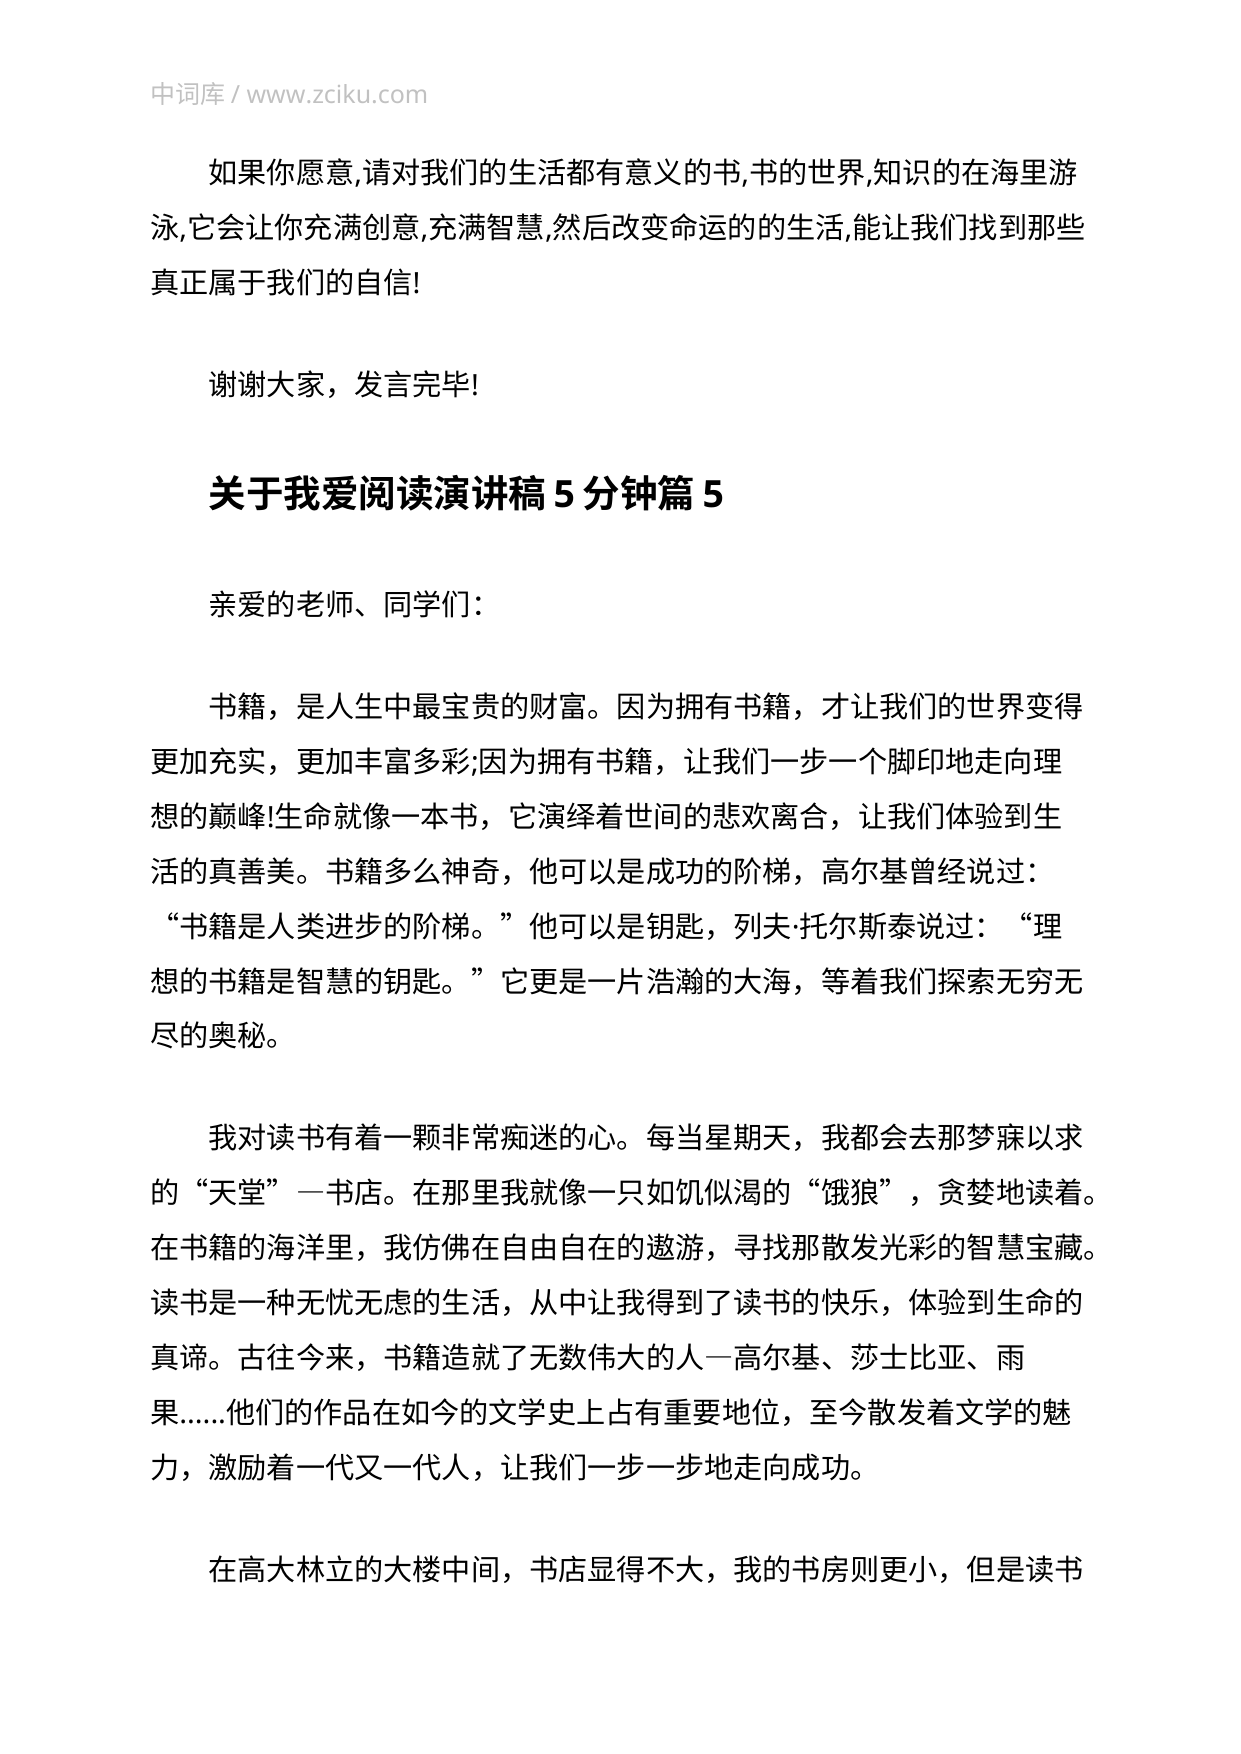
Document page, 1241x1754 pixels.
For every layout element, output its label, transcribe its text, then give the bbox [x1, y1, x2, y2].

text 如果你愿意,请对我们的生活都有意义的书,书的世界,知识的在海里游泳,它会让你充满创意,充满智慧,然后改变命运的的生活,能让我们找到那些真正属于我们的自信! [150, 150, 1090, 302]
text 亲爱的老师、同学们： [150, 582, 1090, 624]
text 书籍，是人生中最宝贵的财富。因为拥有书籍，才让我们的世界变得更加充实，更加丰富多彩;因为拥有书籍，让我们一步一个脚印地走向理想的巅峰!生命就像一本书，它演绎着世间的悲欢离合，让我们体验到生活的真善美。书籍多么神奇，他可以是成功的阶梯，高尔基曾经说过：“书籍是人类进步的阶梯。”他可以是钥匙，列夫·托尔斯泰说过：“理想的书籍是智慧的钥匙。”它更是一片浩瀚的大海，等着我们探索无穷无尽的奥秘。 [150, 683, 1090, 1055]
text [150, 1546, 1090, 1588]
text 我对读书有着一颗非常痴迷的心。每当星期天，我都会去那梦寐以求的“天堂”—书店。在那里我就像一只如饥似渴的“饿狼”，贪婪地读着。在书籍的海洋里，我仿佛在自由自在的遨游，寻找那散发光彩的智慧宝藏。读书是一种无忧无虑的生活，从中让我得到了读书的快乐，体验到生命的真谛。古往今来，书籍造就了无数伟大的人—高尔基、莎士比亚、雨果......他们的作品在如今的文学史上占有重要地位，至今散发着文学的魅力，激励着一代又一代人，让我们一步一步地走向成功。 [150, 1115, 1090, 1487]
text 谢谢大家，发言完毕! [150, 362, 1090, 404]
text 关于我爱阅读演讲稿5分钟篇5 [150, 464, 1090, 518]
